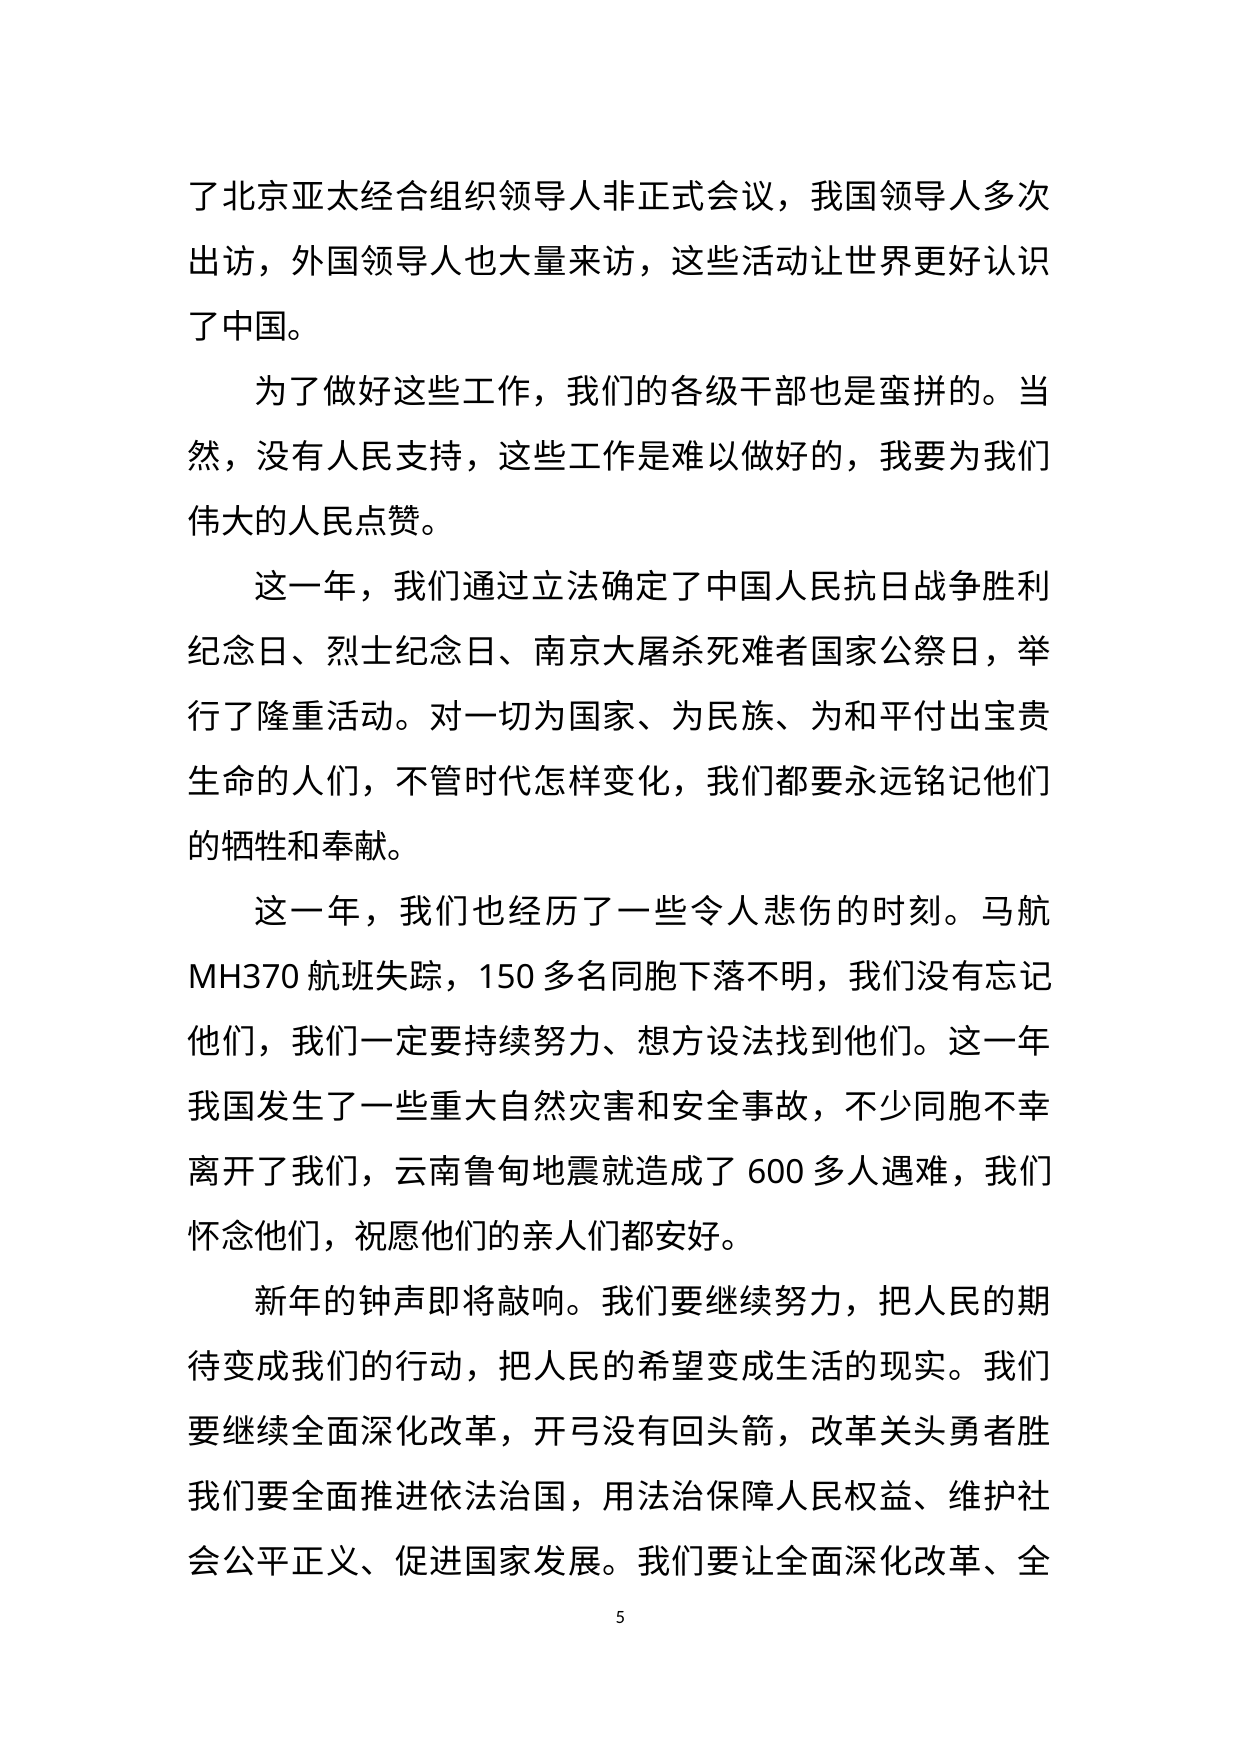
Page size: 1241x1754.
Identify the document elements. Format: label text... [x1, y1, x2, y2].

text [187, 1267, 1053, 1592]
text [187, 162, 1053, 357]
text 为了做好这些工作，我们的各级干部也是蛮拼的。当然，没有人民支持，这些工作是难以做好的，我要为我们伟大的人民点赞。 [187, 357, 1053, 552]
text 这一年，我们通过立法确定了中国人民抗日战争胜利纪念日、烈士纪念日、南京大屠杀死难者国家公祭日，举行了隆重活动。对一切为国家、为民族、为和平付出宝贵生命的人们，不管时代怎样变化，我们都要永远铭记他们的牺牲和奉献。 [187, 552, 1053, 877]
text 这一年，我们也经历了一些令人悲伤的时刻。马航MH370航班失踪，150多名同胞下落不明，我们没有忘记他们，我们一定要持续努力、想方设法找到他们。这一年，我国发生了一些重大自然灾害和安全事故，不少同胞不幸离开了我们，云南鲁甸地震就造成了600多人遇难，我们怀念他们，祝愿他们的亲人们都安好。 [187, 877, 1053, 1267]
